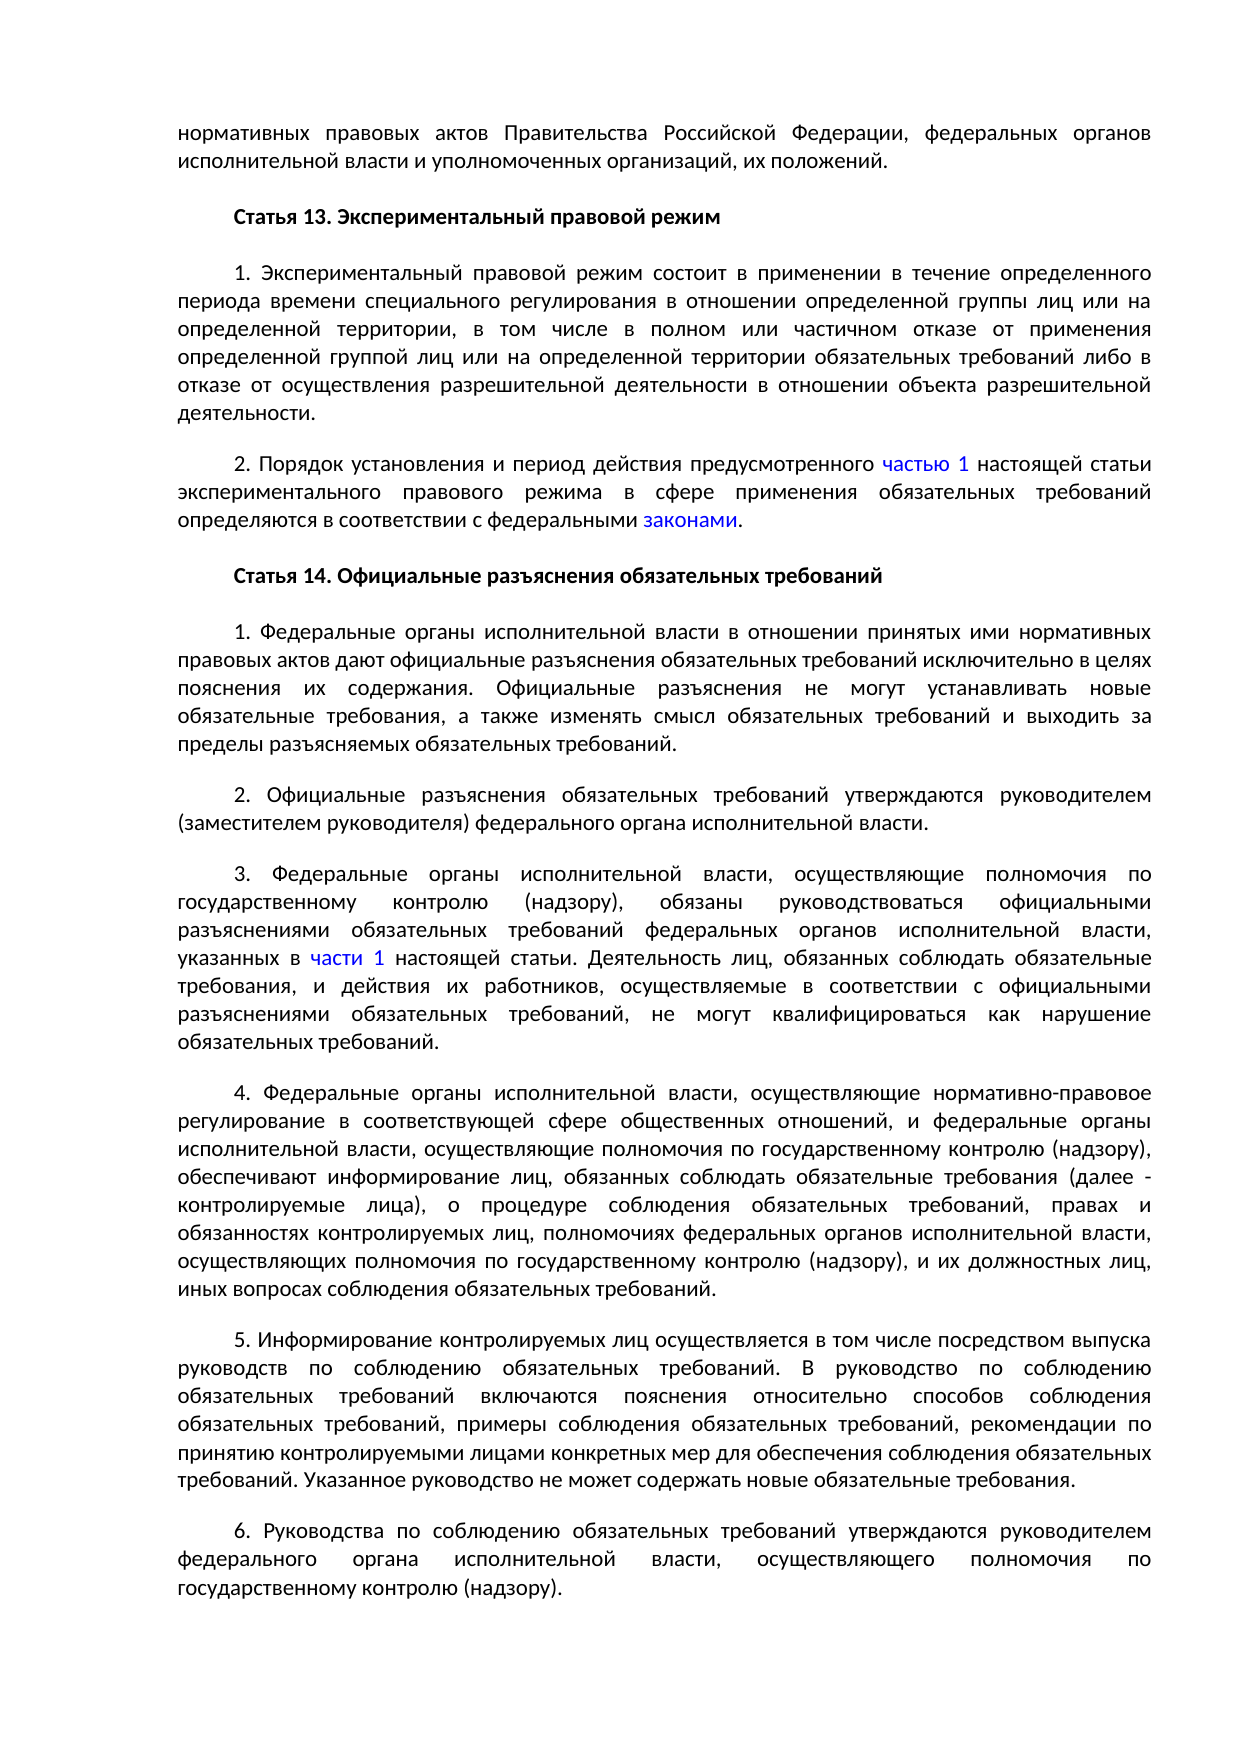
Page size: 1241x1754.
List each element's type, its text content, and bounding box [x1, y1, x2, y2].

text 4. Федеральные органы исполнительной власти, осуществляющие нормативно-правовое регулирование в соответствующей сфере общественных отношений, и федеральные органы исполнительной власти, осуществляющие полномочия по государственному контролю (надзору), обеспечивают информирование лиц, обязанных соблюдать обязательные требования (далее - контролируемые лица), о процедуре соблюдения обязательных требований, правах и обязанностях контролируемых лиц, полномочиях федеральных органов исполнительной власти, осуществляющих полномочия по государственному контролю (надзору), и их должностных лиц, иных вопросах соблюдения обязательных требований. [177, 1078, 1152, 1303]
title Статья 14. Официальные разъяснения обязательных требований [177, 561, 1152, 589]
text 3. Федеральные органы исполнительной власти, осуществляющие полномочия по государственному контролю (надзору), обязаны руководствоваться официальными разъяснениями обязательных требований федеральных органов исполнительной власти, указанных в части 1 настоящей статьи. Деятельность лиц, обязанных соблюдать обязательные требования, и действия их работников, осуществляемые в соответствии с официальными разъяснениями обязательных требований, не могут квалифицироваться как нарушение обязательных требований. [177, 859, 1152, 1056]
title Статья 13. Экспериментальный правовой режим [177, 202, 1152, 230]
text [177, 118, 1152, 174]
text 6. Руководства по соблюдению обязательных требований утверждаются руководителем федерального органа исполнительной власти, осуществляющего полномочия по государственному контролю (надзору). [177, 1517, 1152, 1601]
text 2. Порядок установления и период действия предусмотренного частью 1 настоящей статьи экспериментального правового режима в сфере применения обязательных требований определяются в соответствии с федеральными законами. [177, 449, 1152, 533]
text 1. Федеральные органы исполнительной власти в отношении принятых ими нормативных правовых актов дают официальные разъяснения обязательных требований исключительно в целях пояснения их содержания. Официальные разъяснения не могут устанавливать новые обязательные требования, а также изменять смысл обязательных требований и выходить за пределы разъясняемых обязательных требований. [177, 617, 1152, 757]
text 1. Экспериментальный правовой режим состоит в применении в течение определенного периода времени специального регулирования в отношении определенной группы лиц или на определенной территории, в том числе в полном или частичном отказе от применения определенной группой лиц или на определенной территории обязательных требований либо в отказе от осуществления разрешительной деятельности в отношении объекта разрешительной деятельности. [177, 258, 1152, 426]
text 2. Официальные разъяснения обязательных требований утверждаются руководителем (заместителем руководителя) федерального органа исполнительной власти. [177, 780, 1152, 836]
text 5. Информирование контролируемых лиц осуществляется в том числе посредством выпуска руководств по соблюдению обязательных требований. В руководство по соблюдению обязательных требований включаются пояснения относительно способов соблюдения обязательных требований, примеры соблюдения обязательных требований, рекомендации по принятию контролируемыми лицами конкретных мер для обеспечения соблюдения обязательных требований. Указанное руководство не может содержать новые обязательные требования. [177, 1326, 1152, 1494]
